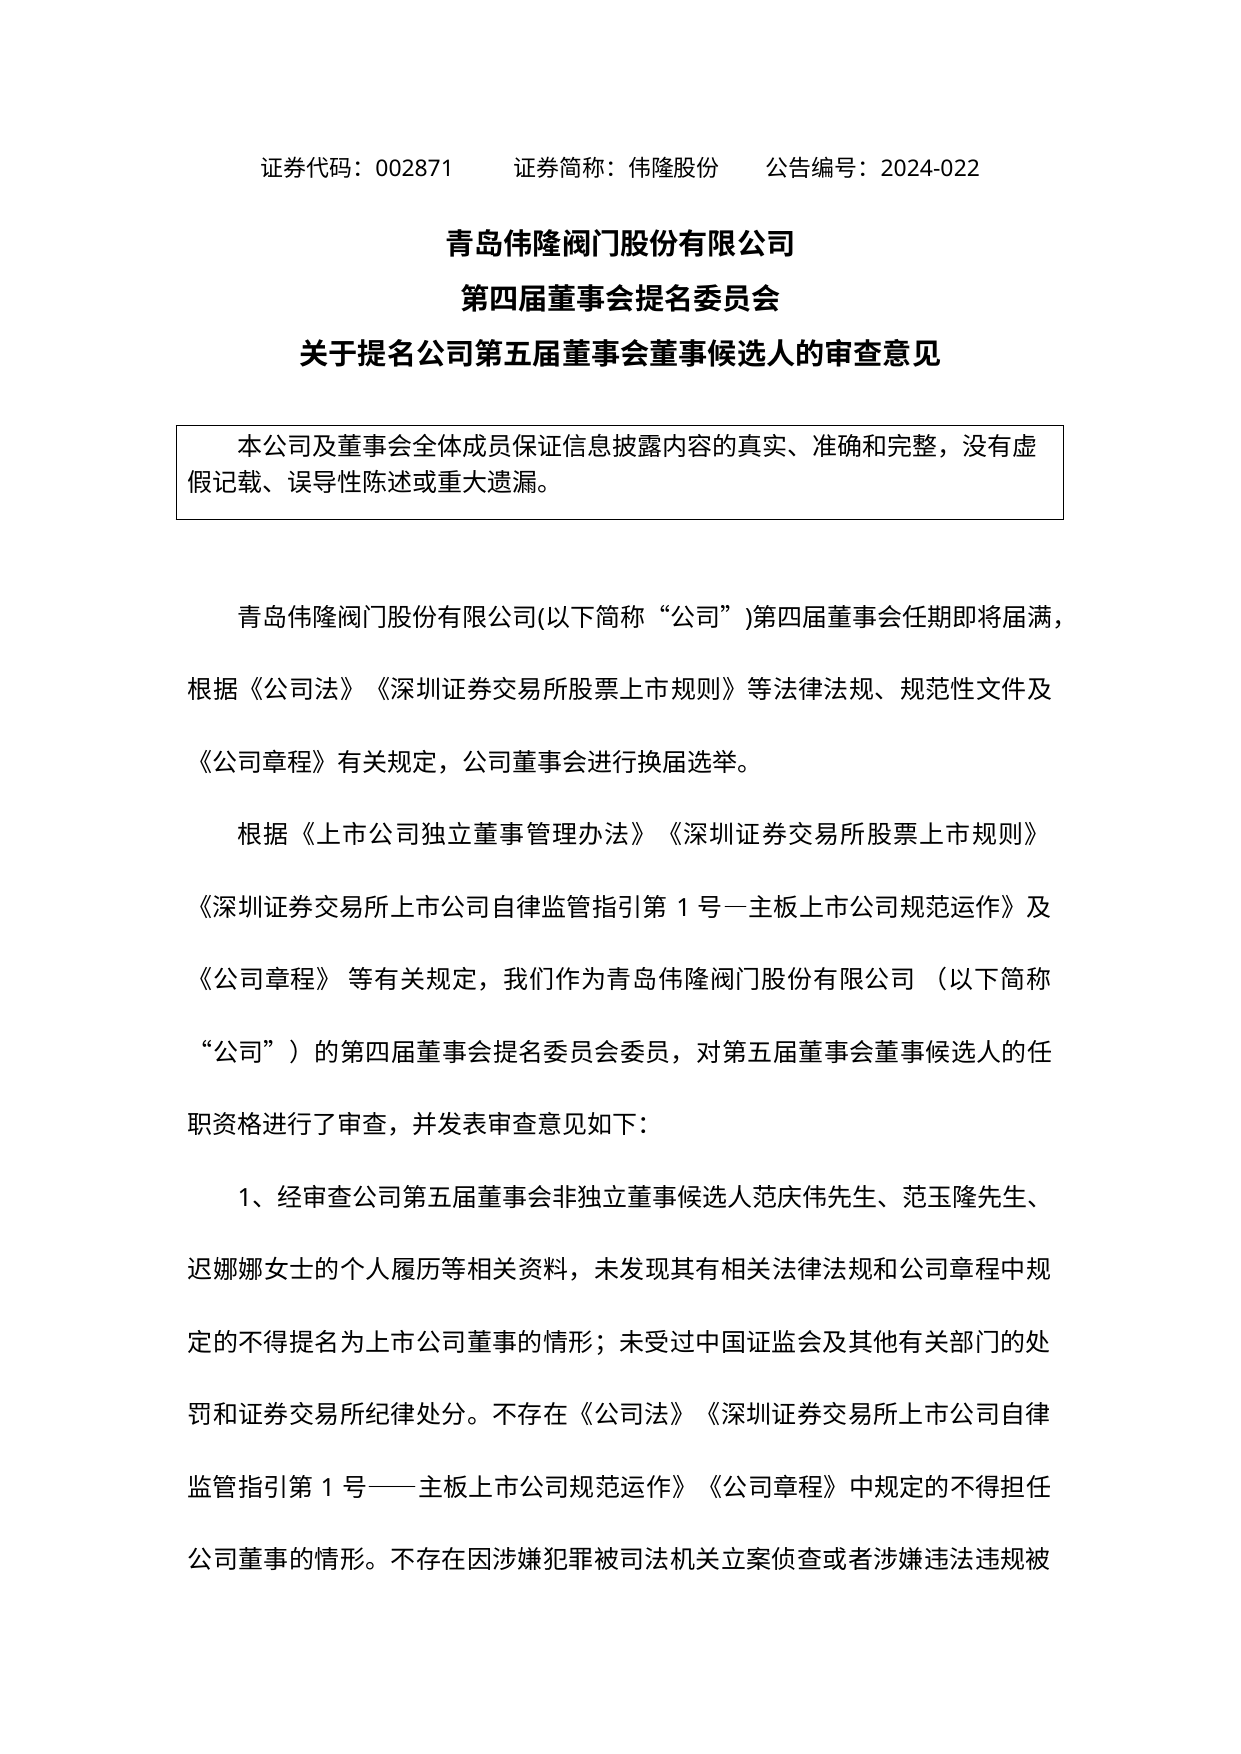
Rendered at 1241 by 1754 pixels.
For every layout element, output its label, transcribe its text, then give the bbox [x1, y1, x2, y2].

text 证券代码：002871 证券简称：伟隆股份 公告编号：2024-022 [187, 150, 1053, 183]
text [187, 1177, 1053, 1576]
text 根据《上市公司独立董事管理办法》《深圳证券交易所股票上市规则》《深圳证券交易所上市公司自律监管指引第 1 号—主板上市公司规范运作》及《公司章程》 等有关规定，我们作为青岛伟隆阀门股份有限公司 （以下简称“公司”）的第四届董事会提名委员会委员，对第五届董事会董事候选人的任职资格进行了审查，并发表审查意见如下： [187, 815, 1053, 1141]
text 青岛伟隆阀门股份有限公司(以下简称“公司”)第四届董事会任期即将届满，根据《公司法》《深圳证券交易所股票上市规则》等法律法规、规范性文件及《公司章程》有关规定，公司董事会进行换届选举。 [187, 597, 1053, 779]
table_header 本公司及董事会全体成员保证信息披露内容的真实、准确和完整，没有虚假记载、误导性陈述或重大遗漏。 [177, 426, 1063, 519]
text 青岛伟隆阀门股份有限公司 [187, 221, 1053, 263]
text 第四届董事会提名委员会 [187, 276, 1053, 318]
text 关于提名公司第五届董事会董事候选人的审查意见 [187, 330, 1053, 373]
